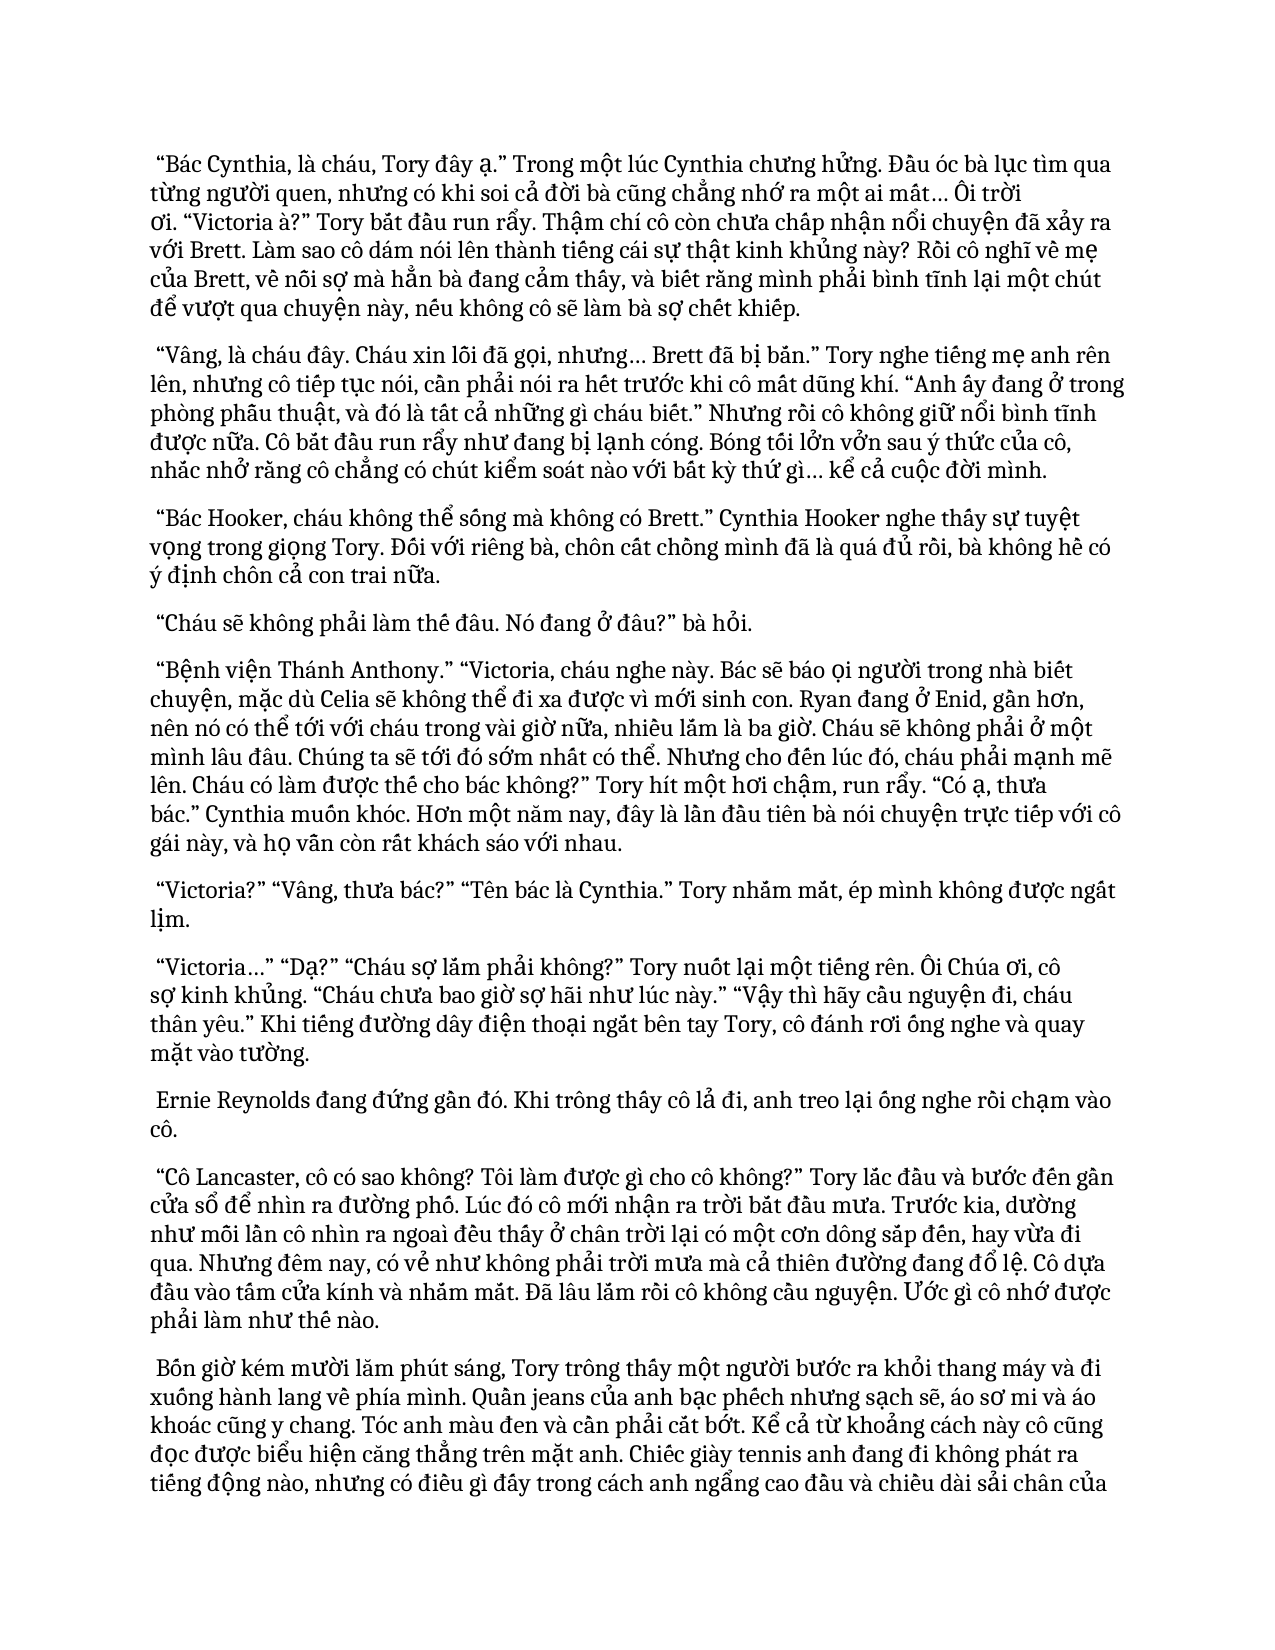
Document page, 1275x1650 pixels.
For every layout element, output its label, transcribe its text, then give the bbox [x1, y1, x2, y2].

text “Cháu sẽ không phải làm thế đâu. Nó đang ở đâu?” bà hỏi. [150, 609, 1125, 637]
text Ernie Reynolds đang đứng gần đó. Khi trông thấy cô lả đi, anh treo lại ống nghe rồi chạm vào cô. [150, 1086, 1125, 1144]
text “Bác Hooker, cháu không thể sống mà không có Brett.” Cynthia Hooker nghe thấy sự tuyệt vọng trong giọng Tory. Đối với riêng bà, chôn cất chồng mình đã là quá đủ rồi, bà không hề có ý định chôn cả con trai nữa. [150, 504, 1125, 590]
text “Bệnh viện Thánh Anthony.” “Victoria, cháu nghe này. Bác sẽ báo ọi người trong nhà biết chuyện, mặc dù Celia sẽ không thể đi xa được vì mới sinh con. Ryan đang ở Enid, gần hơn, nên nó có thể tới với cháu trong vài giờ nữa, nhiều lắm là ba giờ. Cháu sẽ không phải ở một mình lâu đâu. Chúng ta sẽ tới đó sớm nhất có thể. Nhưng cho đến lúc đó, cháu phải mạnh mẽ lên. Cháu có làm được thế cho bác không?” Tory hít một hơi chậm, run rẩy. “Có ạ, thưa bác.” Cynthia muốn khóc. Hơn một năm nay, đây là lần đầu tiên bà nói chuyện trực tiếp với cô gái này, và họ vẫn còn rất khách sáo với nhau. [150, 656, 1125, 857]
text “Cô Lancaster, cô có sao không? Tôi làm được gì cho cô không?” Tory lắc đầu và bước đến gần cửa sổ để nhìn ra đường phố. Lúc đó cô mới nhận ra trời bắt đầu mưa. Trước kia, dường như mỗi lần cô nhìn ra ngoaì đều thấy ở chân trời lại có một cơn dông sắp đến, hay vừa đi qua. Nhưng đêm nay, có vẻ như không phải trời mưa mà cả thiên đường đang đổ lệ. Cô dựa đầu vào tấm cửa kính và nhắm mắt. Đã lâu lắm rồi cô không cầu nguyện. Ước gì cô nhớ được phải làm như thế nào. [150, 1162, 1125, 1335]
text “Bác Cynthia, là cháu, Tory đây ạ.” Trong một lúc Cynthia chưng hửng. Đầu óc bà lục tìm qua từng người quen, nhưng có khi soi cả đời bà cũng chẳng nhớ ra một ai mất… Ôi trời ơi. “Victoria à?” Tory bắt đầu run rẩy. Thậm chí cô còn chưa chấp nhận nổi chuyện đã xảy ra với Brett. Làm sao cô dám nói lên thành tiếng cái sự thật kinh khủng này? Rồi cô nghĩ về mẹ của Brett, về nỗi sợ mà hẳn bà đang cảm thấy, và biết rằng mình phải bình tĩnh lại một chút để vượt qua chuyện này, nếu không cô sẽ làm bà sợ chết khiếp. [150, 150, 1125, 322]
text “Victoria…” “Dạ?” “Cháu sợ lắm phải không?” Tory nuốt lại một tiếng rên. Ôi Chúa ơi, cô sợ kinh khủng. “Cháu chưa bao giờ sợ hãi như lúc này.” “Vậy thì hãy cầu nguyện đi, cháu thân yêu.” Khi tiếng đường dây điện thoại ngắt bên tay Tory, cô đánh rơi ống nghe và quay mặt vào tường. [150, 952, 1125, 1067]
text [150, 1354, 1125, 1497]
text “Vâng, là cháu đây. Cháu xin lỗi đã gọi, nhưng… Brett đã bị bắn.” Tory nghe tiếng mẹ anh rên lên, nhưng cô tiếp tục nói, cần phải nói ra hết trước khi cô mất dũng khí. “Anh ấy đang ở trong phòng phẫu thuật, và đó là tất cả những gì cháu biết.” Nhưng rồi cô không giữ nổi bình tĩnh được nữa. Cô bắt đầu run rẩy như đang bị lạnh cóng. Bóng tối lởn vởn sau ý thức của cô, nhắc nhở rằng cô chẳng có chút kiểm soát nào với bất kỳ thứ gì… kể cả cuộc đời mình. [150, 341, 1125, 485]
text “Victoria?” “Vâng, thưa bác?” “Tên bác là Cynthia.” Tory nhắm mắt, ép mình không được ngất lịm. [150, 876, 1125, 934]
